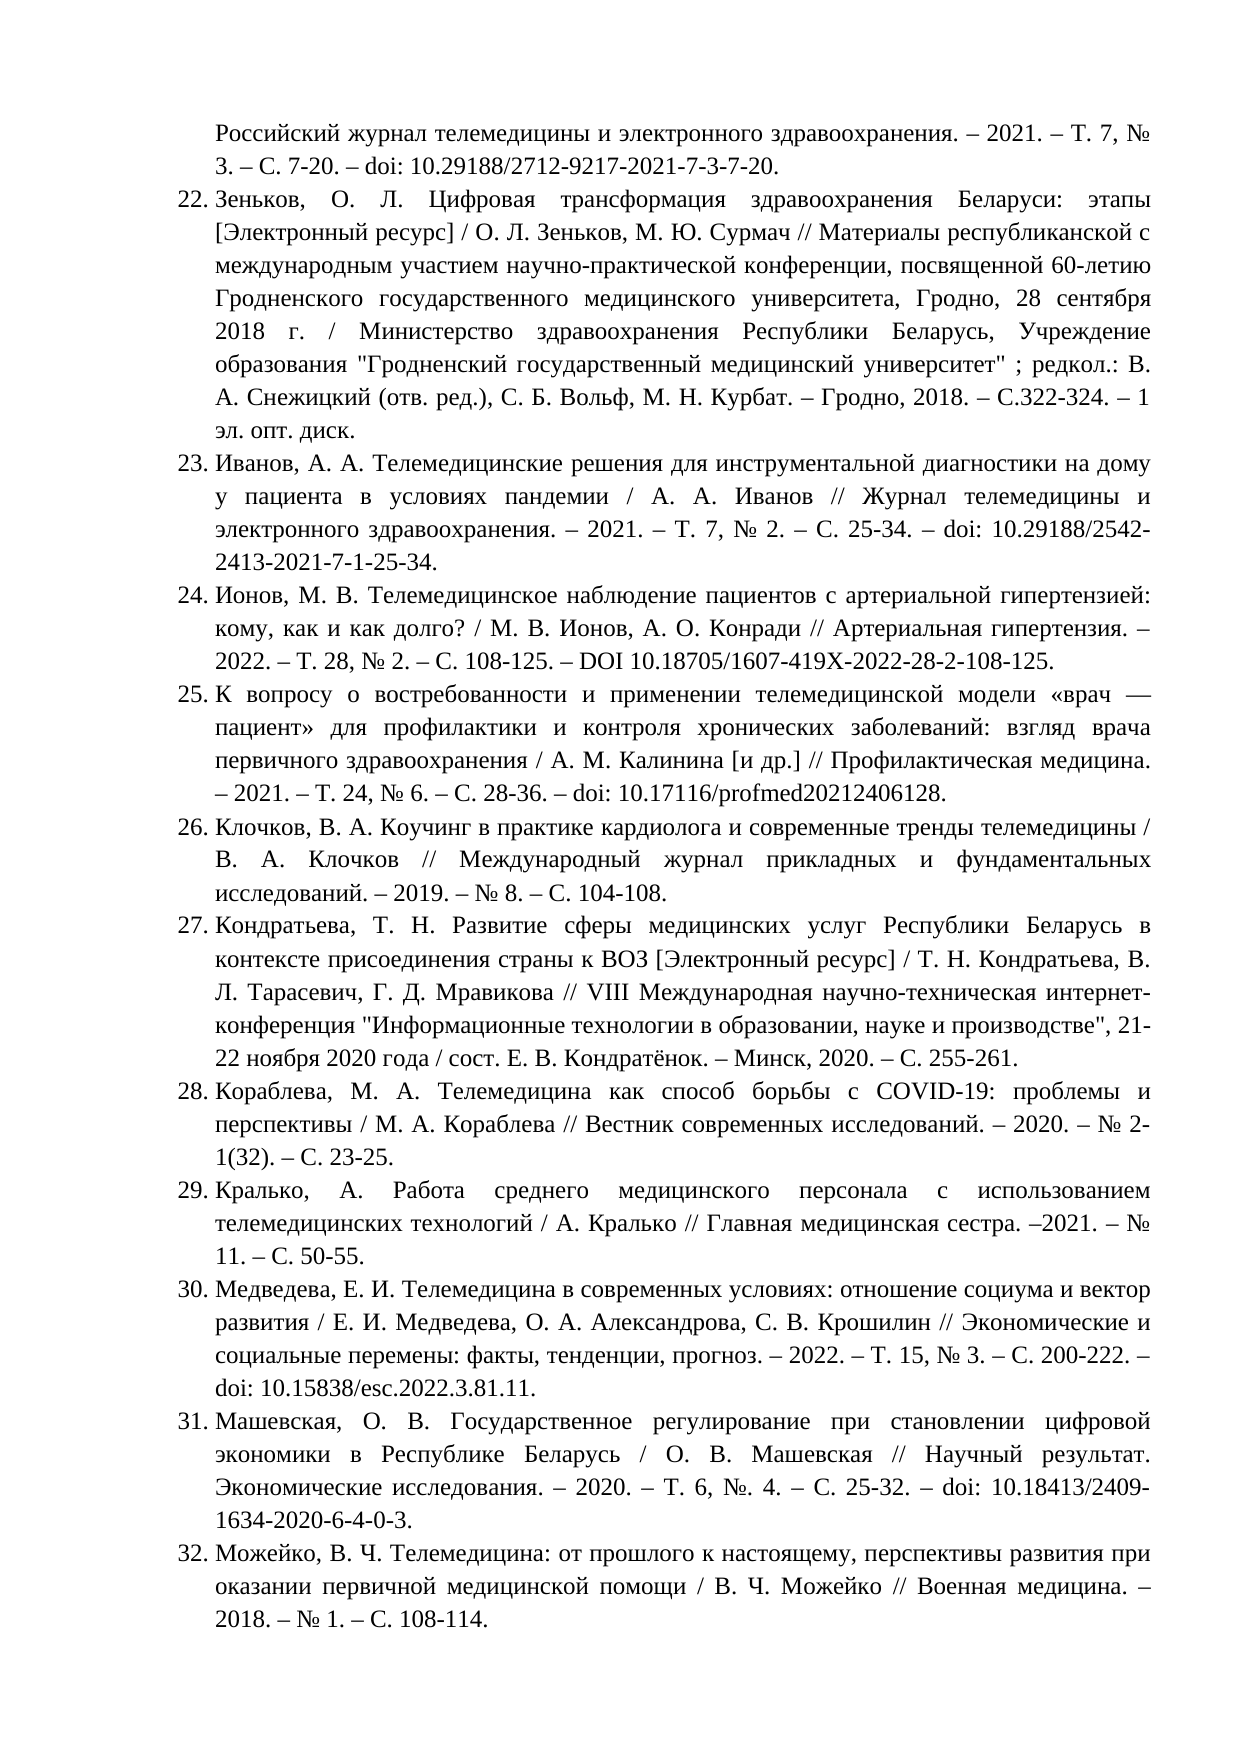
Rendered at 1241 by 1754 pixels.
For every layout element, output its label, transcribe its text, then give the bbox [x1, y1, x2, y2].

list К вопросу о востребованности и применении телемедицинской модели «врач — пациент» для профилактики и контроля хронических заболеваний: взгляд врача первичного здравоохранения / А. М. Калинина [и др.] // Профилактическая медицина. – 2021. – Т. 24, № 6. – С. 28-36. – doi: 10.17116/profmed20212406128. [177, 679, 1152, 807]
list Кралько, А. Работа среднего медицинского персонала с использованием телемедицинских технологий / А. Кралько // Главная медицинская сестра. –2021. – № 11. – С. 50-55. [177, 1175, 1152, 1269]
list Клочков, В. А. Коучинг в практике кардиолога и современные тренды телемедицины / В. А. Клочков // Международный журнал прикладных и фундаментальных исследований. – 2019. – № 8. – С. 104-108. [177, 812, 1152, 906]
list Иванов, А. А. Телемедицинские решения для инструментальной диагностики на дому у пациента в условиях пандемии / А. А. Иванов // Журнал телемедицины и электронного здравоохранения. – 2021. – Т. 7, № 2. – С. 25-34. – doi: 10.29188/2542-2413-2021-7-1-25-34. [177, 448, 1152, 576]
list Зеньков, О. Л. Цифровая трансформация здравоохранения Беларуси: этапы [Электронный ресурс] / О. Л. Зеньков, М. Ю. Сурмач // Материалы республиканской с международным участием научно-практической конференции, посвященной 60-летию Гродненского государственного медицинского университета, Гродно, 28 сентября 2018 г. / Министерство здравоохранения Республики Беларусь, Учреждение образования "Гродненский государственный медицинский университет" ; редкол.: В. А. Снежицкий (отв. ред.), С. Б. Вольф, М. Н. Курбат. – Гродно, 2018. – С.322-324. – 1 эл. опт. диск. [177, 184, 1152, 444]
list Кораблева, М. А. Телемедицина как способ борьбы с COVID-19: проблемы и перспективы / М. А. Кораблева // Вестник современных исследований. – 2020. – № 2-1(32). – С. 23-25. [177, 1076, 1152, 1171]
list Кондратьева, Т. Н. Развитие сферы медицинских услуг Республики Беларусь в контексте присоединения страны к ВОЗ [Электронный ресурс] / Т. Н. Кондратьева, В. Л. Тарасевич, Г. Д. Мравикова // VIII Международная научно-техническая интернет-конференция "Информационные технологии в образовании, науке и производстве", 21-22 ноября 2020 года / сост. Е. В. Кондратёнок. – Минск, 2020. – С. 255-261. [177, 911, 1152, 1071]
list Можейко, В. Ч. Телемедицина: от прошлого к настоящему, перспективы развития при оказании первичной медицинской помощи / В. Ч. Можейко // Военная медицина. – 2018. – № 1. – С. 108-114. [177, 1538, 1152, 1633]
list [177, 118, 1152, 180]
list Медведева, Е. И. Телемедицина в современных условиях: отношение социума и вектор развития / Е. И. Медведева, О. А. Александрова, С. В. Крошилин // Экономические и социальные перемены: факты, тенденции, прогноз. – 2022. – Т. 15, № 3. – С. 200-222. – doi: 10.15838/esc.2022.3.81.11. [177, 1274, 1152, 1402]
list Ионов, М. В. Телемедицинское наблюдение пациентов с артериальной гипертензией: кому, как и как долго? / М. В. Ионов, А. О. Конради // Артериальная гипертензия. – 2022. – Т. 28, № 2. – С. 108-125. – DOI 10.18705/1607-419X-2022-28-2-108-125. [177, 580, 1152, 675]
list Машевская, О. В. Государственное регулирование при становлении цифровой экономики в Республике Беларусь / О. В. Машевская // Научный результат. Экономические исследования. – 2020. – Т. 6, №. 4. – С. 25-32. – doi: 10.18413/2409-1634-2020-6-4-0-3. [177, 1406, 1152, 1534]
